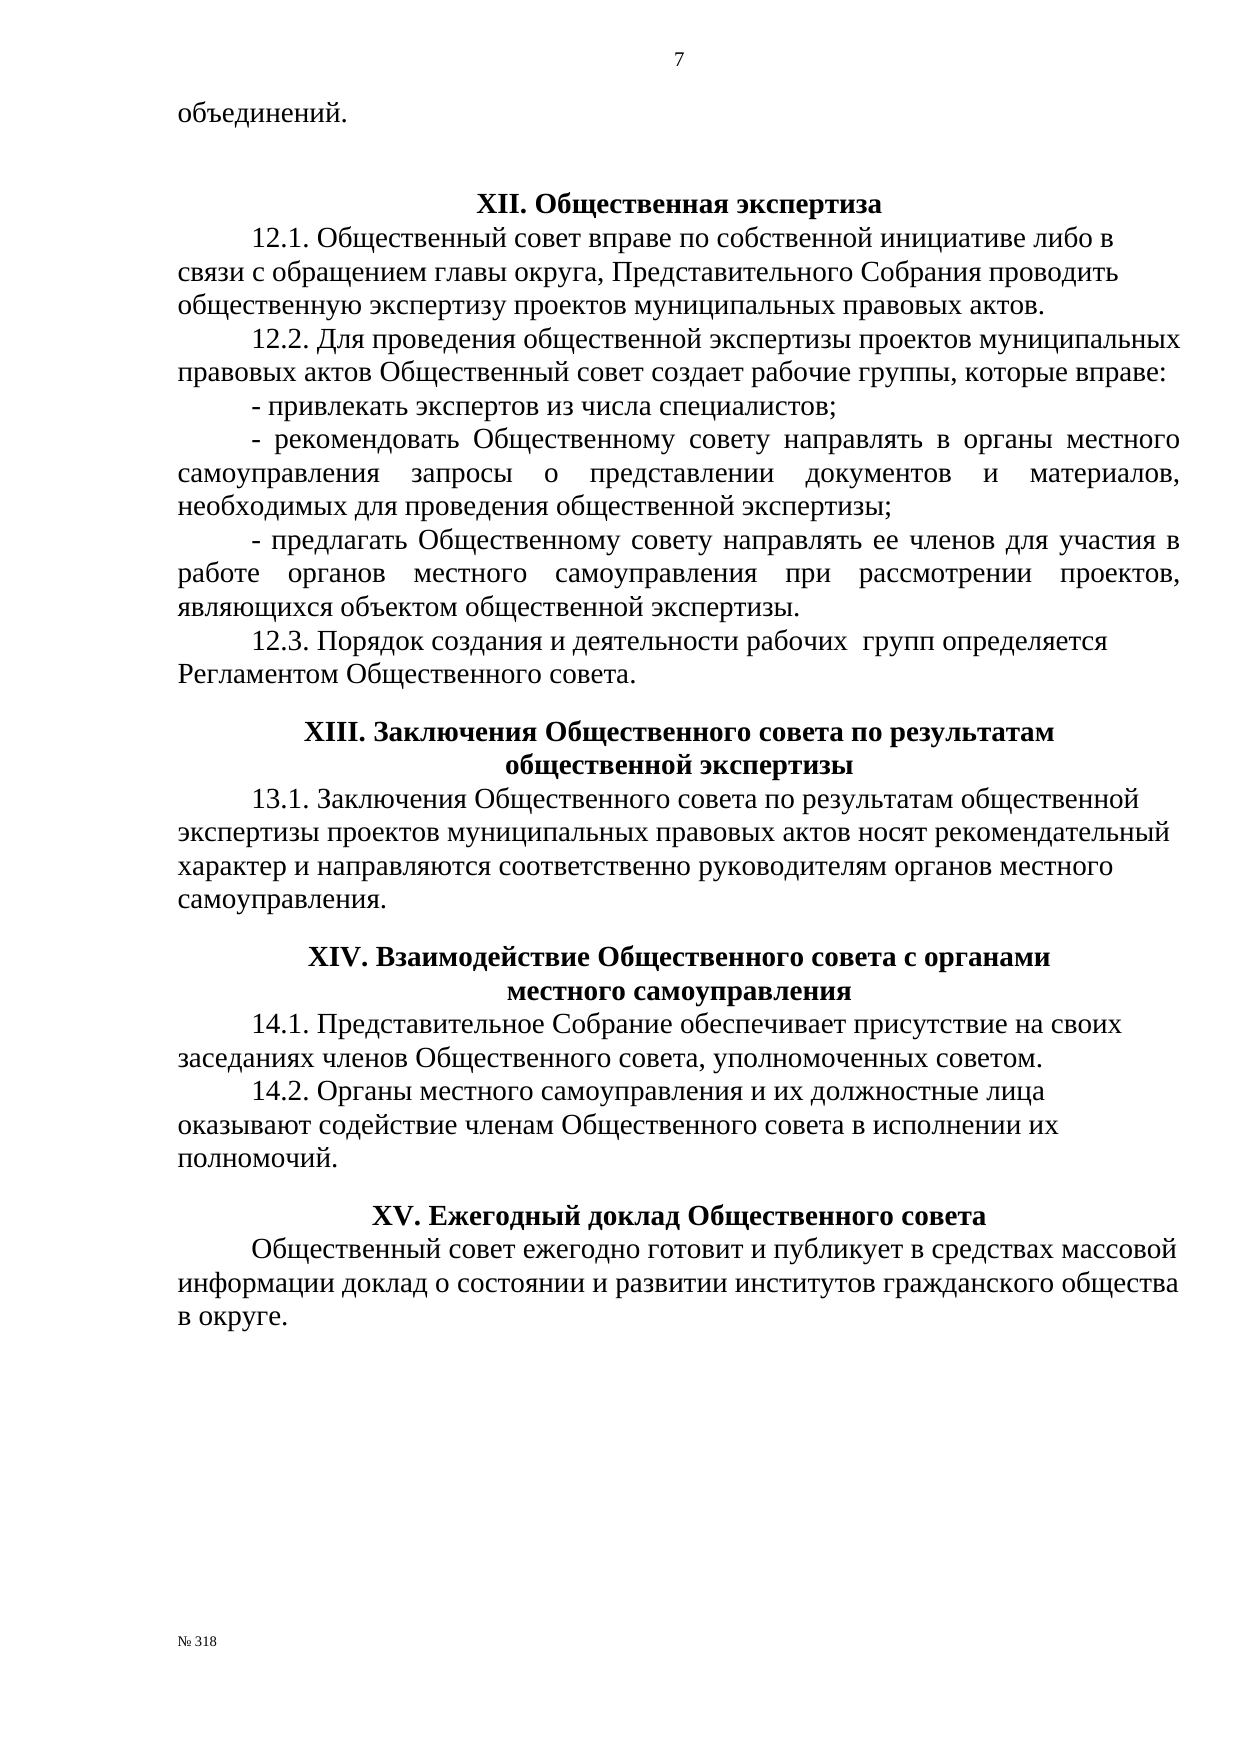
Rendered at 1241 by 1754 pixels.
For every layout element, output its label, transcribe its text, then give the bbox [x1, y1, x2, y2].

text XIII. Заключения Общественного совета по результатам [177, 714, 1181, 747]
text 14.2. Органы местного самоуправления и их должностные лица оказывают содействие членам Общественного совета в исполнении их полномочий. [177, 1073, 1181, 1198]
text общественной экспертизы [177, 747, 1181, 781]
text - привлекать экспертов из числа специалистов; [177, 388, 1181, 421]
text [177, 95, 1181, 153]
text - предлагать Общественному совету направлять ее членов для участия в работе органов местного самоуправления при рассмотрении проектов, являющихся объектом общественной экспертизы. [177, 522, 1181, 623]
text - рекомендовать Общественному совету направлять в органы местного самоуправления запросы о представлении документов и материалов, необходимых для проведения общественной экспертизы; [177, 421, 1181, 522]
text 13.1. Заключения Общественного совета по результатам общественной экспертизы проектов муниципальных правовых актов носят рекомендательный характер и направляются соответственно руководителям органов местного самоуправления. [177, 781, 1181, 939]
text XII. Общественная экспертиза [177, 187, 1181, 220]
text XV. Ежегодный доклад Общественного совета [177, 1198, 1181, 1231]
text 12.2. Для проведения общественной экспертизы проектов муниципальных правовых актов Общественный совет создает рабочие группы, которые вправе: [177, 321, 1181, 388]
text Общественный совет ежегодно готовит и публикует в средствах массовой информации доклад о состоянии и развитии институтов гражданского общества в округе. [177, 1231, 1181, 1332]
text 12.1. Общественный совет вправе по собственной инициативе либо в связи с обращением главы округа, Представительного Собрания проводить общественную экспертизу проектов муниципальных правовых актов. [177, 220, 1181, 321]
text XIV. Взаимодействие Общественного совета с органами [177, 939, 1181, 973]
text 14.1. Представительное Собрание обеспечивает присутствие на своих заседаниях членов Общественного совета, уполномоченных советом. [177, 1006, 1181, 1073]
text 12.3. Порядок создания и деятельности рабочих групп определяется Регламентом Общественного совета. [177, 623, 1181, 714]
text местного самоуправления [177, 973, 1181, 1006]
